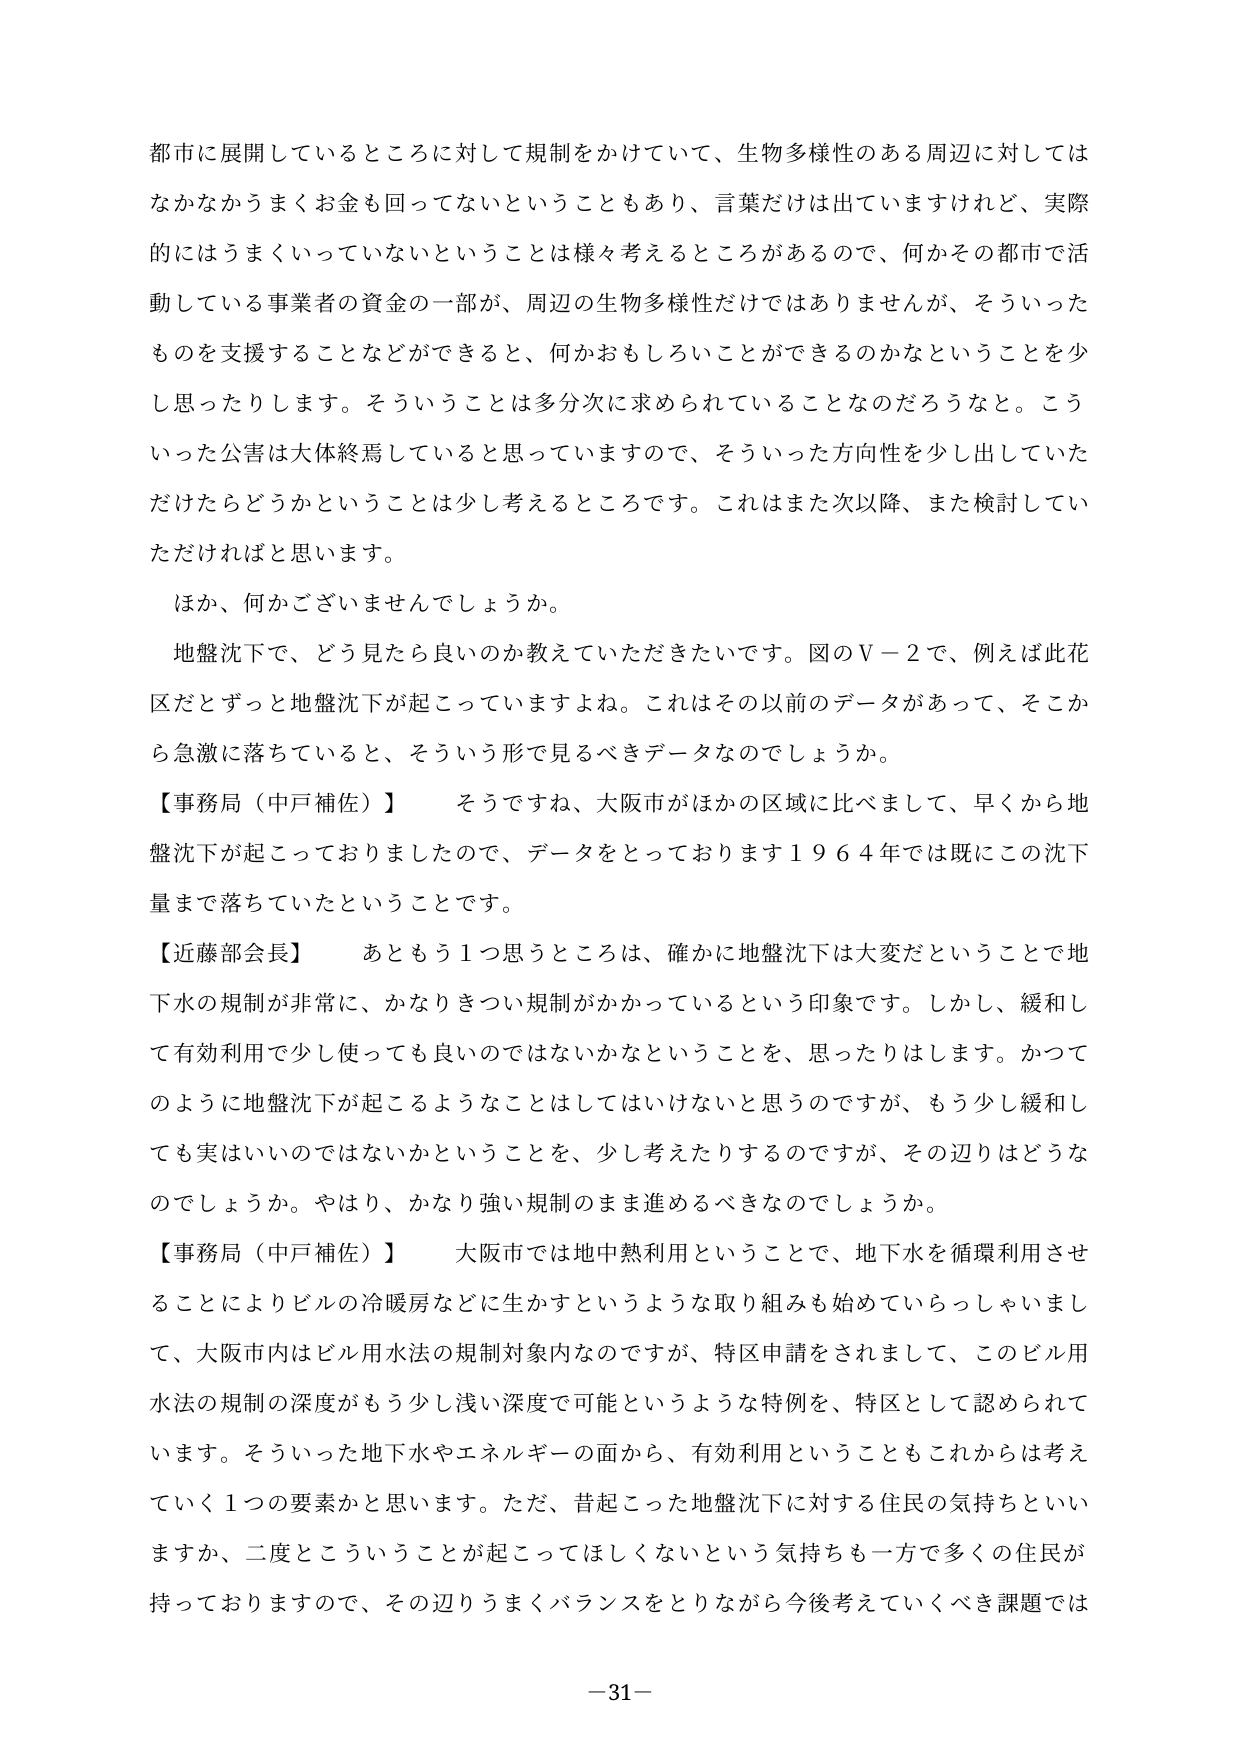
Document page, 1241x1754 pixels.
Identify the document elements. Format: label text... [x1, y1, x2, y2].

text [149, 127, 1091, 577]
text 【事務局（中戸補佐）】 そうですね、大阪市がほかの区域に比べまして、早くから地盤沈下が起こっておりましたので、データをとっております１９６４年では既にこの沈下量まで落ちていたということです。 [149, 777, 1091, 927]
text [149, 1227, 1091, 1627]
text 【近藤部会長】 あともう１つ思うところは、確かに地盤沈下は大変だということで地下水の規制が非常に、かなりきつい規制がかかっているという印象です。しかし、緩和して有効利用で少し使っても良いのではないかなということを、思ったりはします。かつてのように地盤沈下が起こるようなことはしてはいけないと思うのですが、もう少し緩和しても実はいいのではないかということを、少し考えたりするのですが、その辺りはどうなのでしょうか。やはり、かなり強い規制のまま進めるべきなのでしょうか。 [149, 927, 1091, 1227]
text 地盤沈下で、どう見たら良いのか教えていただきたいです。図のⅤ－２で、例えば此花区だとずっと地盤沈下が起こっていますよね。これはその以前のデータがあって、そこから急激に落ちていると、そういう形で見るべきデータなのでしょうか。 [149, 627, 1091, 777]
text ほか、何かございませんでしょうか。 [149, 577, 1091, 627]
